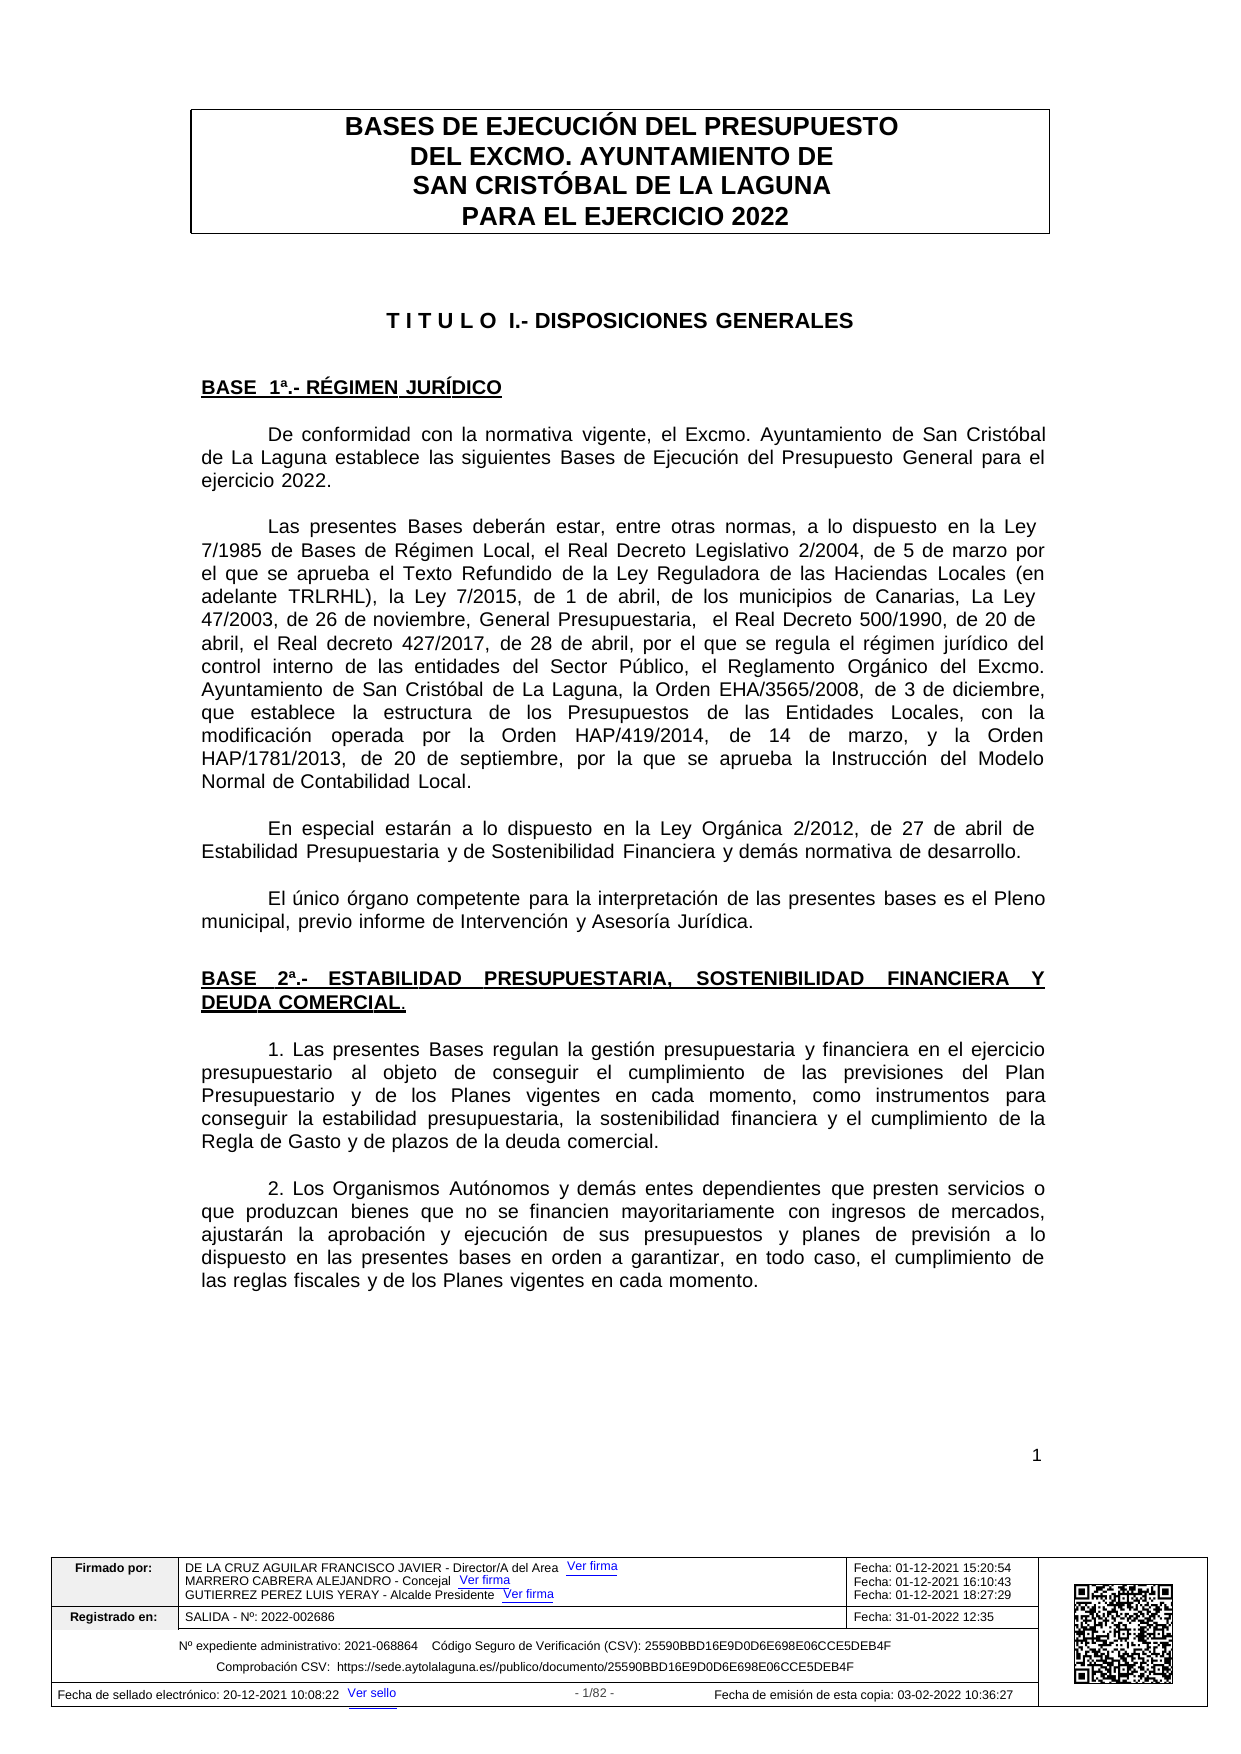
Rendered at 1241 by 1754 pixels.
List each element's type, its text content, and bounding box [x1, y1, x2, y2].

text 2. Los Organismos Autónomos y demás entes dependientes que presten servicios o que produzcan bienes que no se financien mayoritariamente con ingresos de mercados, ajustarán la aprobación y ejecución de sus presupuestos y planes de previsión a lo dispuesto en las presentes bases en orden a garantizar, en todo caso, el cumplimiento de las reglas fiscales y de los Planes vigentes en cada momento. [201, 1176, 1046, 1292]
table_header [1039, 1558, 1207, 1706]
text 7/1985 de Bases de Régimen Local, el Real Decreto Legislativo 2/2004, de 5 de marzo por el que se aprueba el Texto Refundido de la Ley Reguladora de las Haciendas Locales (en adelante TRLRHL), la Ley 7/2015, de 1 de abril, de los municipios de Canarias, La Ley [201, 539, 1046, 608]
text T I T U L O I.- DISPOSICIONES GENERALES [386, 308, 1201, 333]
text SAN CRISTÓBAL DE LA LAGUNA [408, 171, 835, 201]
text BASE 1ª.- RÉGIMEN JURÍDICO [201, 376, 1201, 398]
table_cell Nº expediente administrativo: 2021-068864 Código Seguro de Verificación (CSV): 25590BBD16E9D0D6E698E06CCE5DEB4F Comprobación CSV: https://sede.aytolalaguna.es//publico/documento/25590BBD16E9D0D6E698E06CCE5DEB4F [52, 1629, 1038, 1682]
table_cell Fecha: 31-01-2022 12:35 [847, 1607, 1038, 1628]
text De conformidad con la normativa vigente, el Excmo. Ayuntamiento de San Cristóbal de La Laguna establece las siguientes Bases de Ejecución del Presupuesto General para el ejercicio 2022. [201, 423, 1046, 492]
text Estabilidad Presupuestaria y de Sostenibilidad Financiera y demás normativa de desarrollo. [201, 840, 1032, 863]
text Las presentes Bases deberán estar, entre otras normas, a lo dispuesto en la Ley [268, 515, 1201, 538]
text BASE 2ª.- ESTABILIDAD PRESUPUESTARIA, SOSTENIBILIDAD FINANCIERA Y DEUDA COMERCIAL. [201, 989, 1045, 1013]
text 1 [42, 1444, 1042, 1465]
text En especial estarán a lo dispuesto en la Ley Orgánica 2/2012, de 27 de abril de [268, 817, 1201, 839]
table_header Fecha: 01-12-2021 15:20:54 Fecha: 01-12-2021 16:10:43 Fecha: 01-12-2021 18:27:29 [847, 1558, 1038, 1606]
table_cell Registrado en: [52, 1607, 178, 1628]
table_header Firmado por: [52, 1558, 178, 1606]
table_header DE LA CRUZ AGUILAR FRANCISCO JAVIER - Director/A del Area Ver firma MARRERO CABRERA ALEJANDRO - Concejal Ver firma GUTIERREZ PEREZ LUIS YERAY - Alcalde Presidente Ver firma [179, 1558, 846, 1606]
picture [1075, 1585, 1172, 1683]
text PARA EL EJERCICIO 2022 [457, 201, 793, 230]
table_cell Fecha de sellado electrónico: 20-12-2021 10:08:22 Ver sello - 1/82 - Fecha de emisión de esta copia: 03-02-2022 10:36:27 [52, 1683, 1038, 1706]
text BASE 2ª.- ESTABILIDAD PRESUPUESTARIA, SOSTENIBILIDAD FINANCIERA Y DEUDA COMERCIAL. [201, 967, 1045, 987]
text BASES DE EJECUCIÓN DEL PRESUPUESTO DEL EXCMO. AYUNTAMIENTO DE [342, 111, 901, 171]
table_cell SALIDA - Nº: 2022-002686 [179, 1607, 846, 1628]
text 1. Las presentes Bases regulan la gestión presupuestaria y financiera en el ejercicio presupuestario al objeto de conseguir el cumplimiento de las previsiones del Plan Presupuestario y de los Planes vigentes en cada momento, como instrumentos para conseguir la estabilidad presupuestaria, la sostenibilidad financiera y el cumplimiento de la Regla de Gasto y de plazos de la deuda comercial. [201, 1037, 1045, 1153]
text abril, el Real decreto 427/2017, de 28 de abril, por el que se regula el régimen jurídico del control interno de las entidades del Sector Público, el Reglamento Orgánico del Excmo. Ayuntamiento de San Cristóbal de La Laguna, la Orden EHA/3565/2008, de 3 de diciembre, que establece la estructura de los Presupuestos de las Entidades Locales, con la modificación operada por la Orden HAP/419/2014, de 14 de marzo, y la Orden HAP/1781/2013, de 20 de septiembre, por la que se aprueba la Instrucción del Modelo Normal de Contabilidad Local. [201, 631, 1045, 793]
text El único órgano competente para la interpretación de las presentes bases es el Pleno municipal, previo informe de Intervención y Asesoría Jurídica. [201, 887, 1045, 933]
text 47/2003, de 26 de noviembre, General Presupuestaria, el Real Decreto 500/1990, de 20 de [201, 608, 1045, 631]
